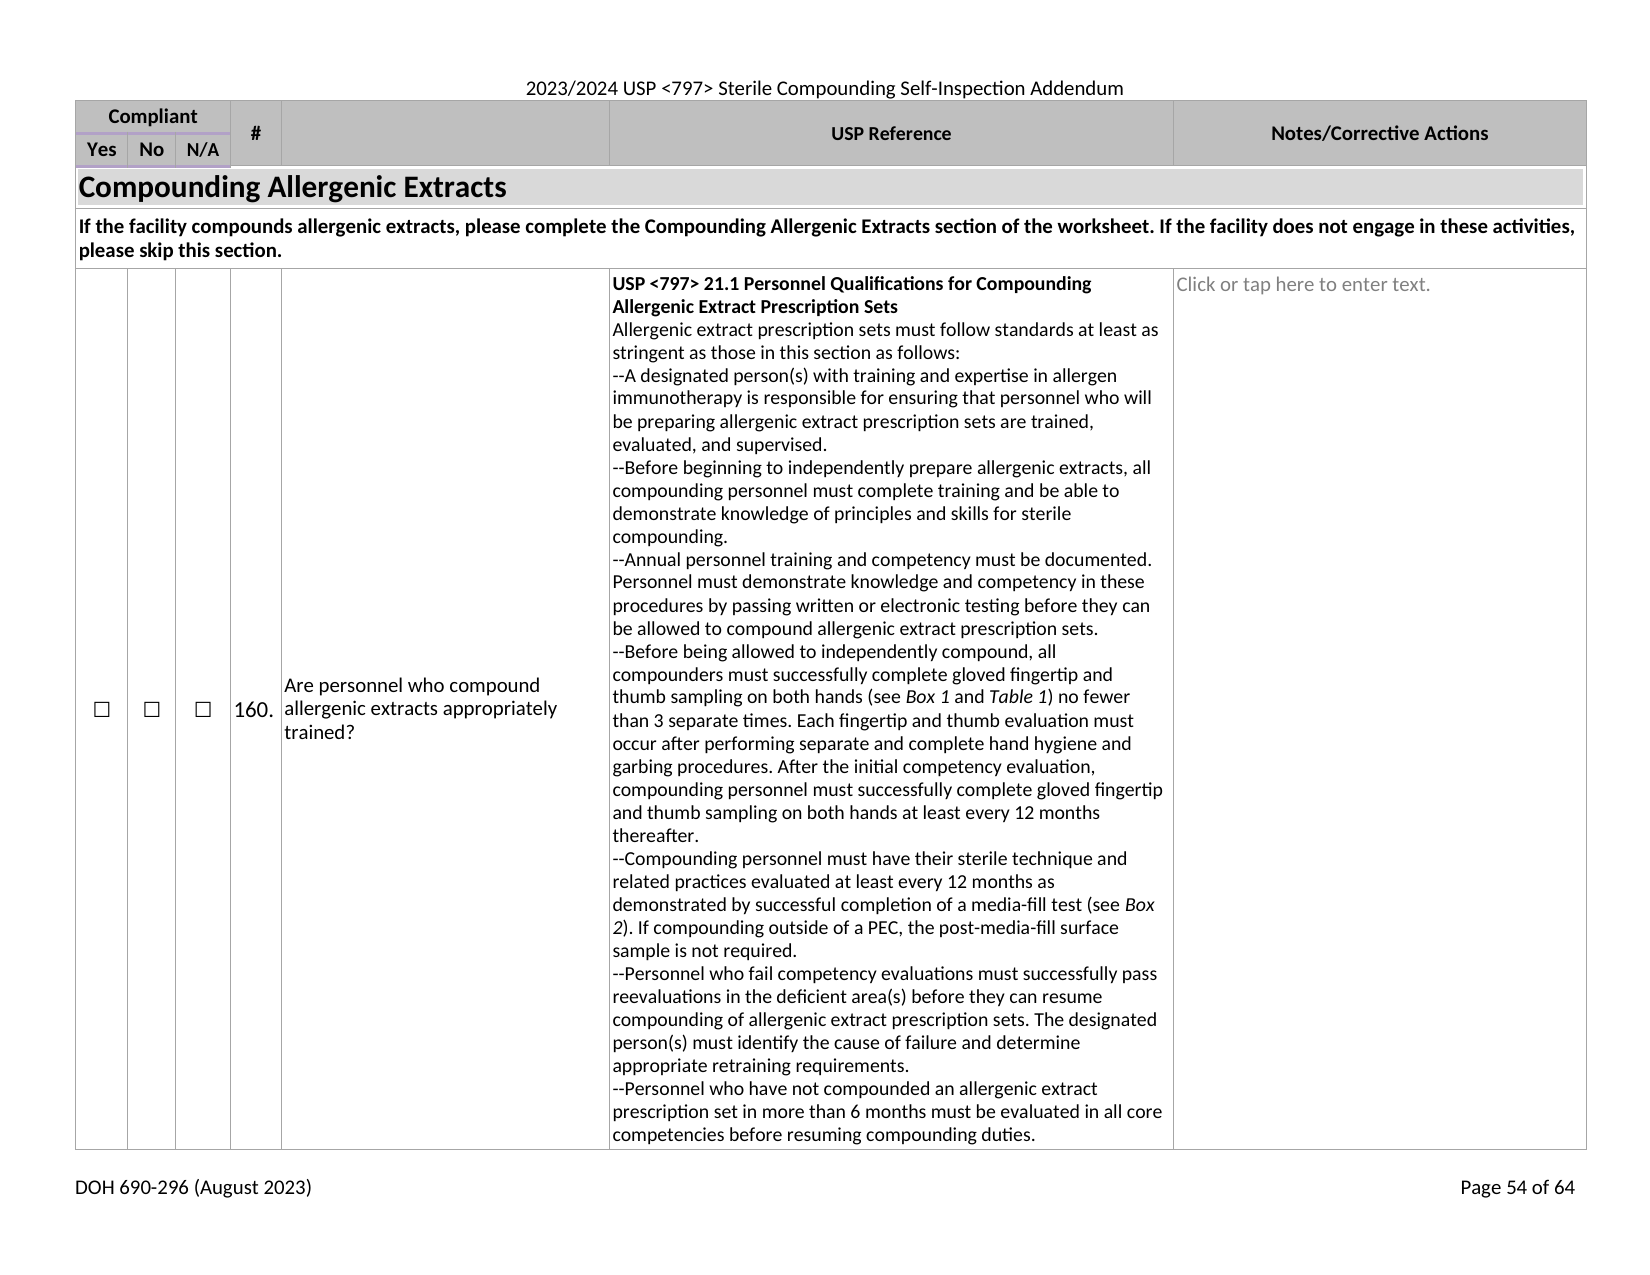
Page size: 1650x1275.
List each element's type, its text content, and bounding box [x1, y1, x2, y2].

table_header # [231, 101, 281, 165]
table_header USP Reference [610, 101, 1173, 165]
table_cell If the facility compounds allergenic extracts, please complete the Compounding Allergenic Extracts section of the worksheet. If the facility does not engage in these activities, please skip this section. [76, 209, 1586, 268]
table_cell [231, 269, 281, 1149]
table_cell USP <797> 21.1 Personnel Qualifications for Compounding Allergenic Extract Prescription Sets Allergenic extract prescription sets must follow standards at least as stringent as those in this section as follows: --A designated person(s) with training and expertise in allergen immunotherapy is responsible for ensuring that personnel who will be preparing allergenic extract prescription sets are trained, evaluated, and supervised. --Before beginning to independently prepare allergenic extracts, all compounding personnel must complete training and be able to demonstrate knowledge of principles and skills for sterile compounding. --Annual personnel training and competency must be documented. Personnel must demonstrate knowledge and competency in these procedures by passing written or electronic testing before they can be allowed to compound allergenic extract prescription sets. --Before being allowed to independently compound, all compounders must successfully complete gloved fingertip and thumb sampling on both hands (see Box 1 and Table 1) no fewer than 3 separate times. Each fingertip and thumb evaluation must occur after performing separate and complete hand hygiene and garbing procedures. After the initial competency evaluation, compounding personnel must successfully complete gloved fingertip and thumb sampling on both hands at least every 12 months thereafter. --Compounding personnel must have their sterile technique and related practices evaluated at least every 12 months as demonstrated by successful completion of a media-fill test (see Box 2). If compounding outside of a PEC, the post-media-fill surface sample is not required. --Personnel who fail competency evaluations must successfully pass reevaluations in the deficient area(s) before they can resume compounding of allergenic extract prescription sets. The designated person(s) must identify the cause of failure and determine appropriate retraining requirements. --Personnel who have not compounded an allergenic extract prescription set in more than 6 months must be evaluated in all core competencies before resuming compounding duties. [610, 269, 1173, 1149]
table_header Compliant [76, 101, 230, 132]
table_cell Compounding Allergenic Extracts [76, 166, 1586, 208]
table_cell Yes [76, 135, 127, 165]
table_header Notes/Corrective Actions [1174, 101, 1586, 165]
table_header [282, 101, 609, 165]
table_cell No [128, 135, 175, 165]
table_cell N/A [176, 135, 230, 165]
table_cell Are personnel who compound allergenic extracts appropriately trained? [282, 269, 609, 1149]
